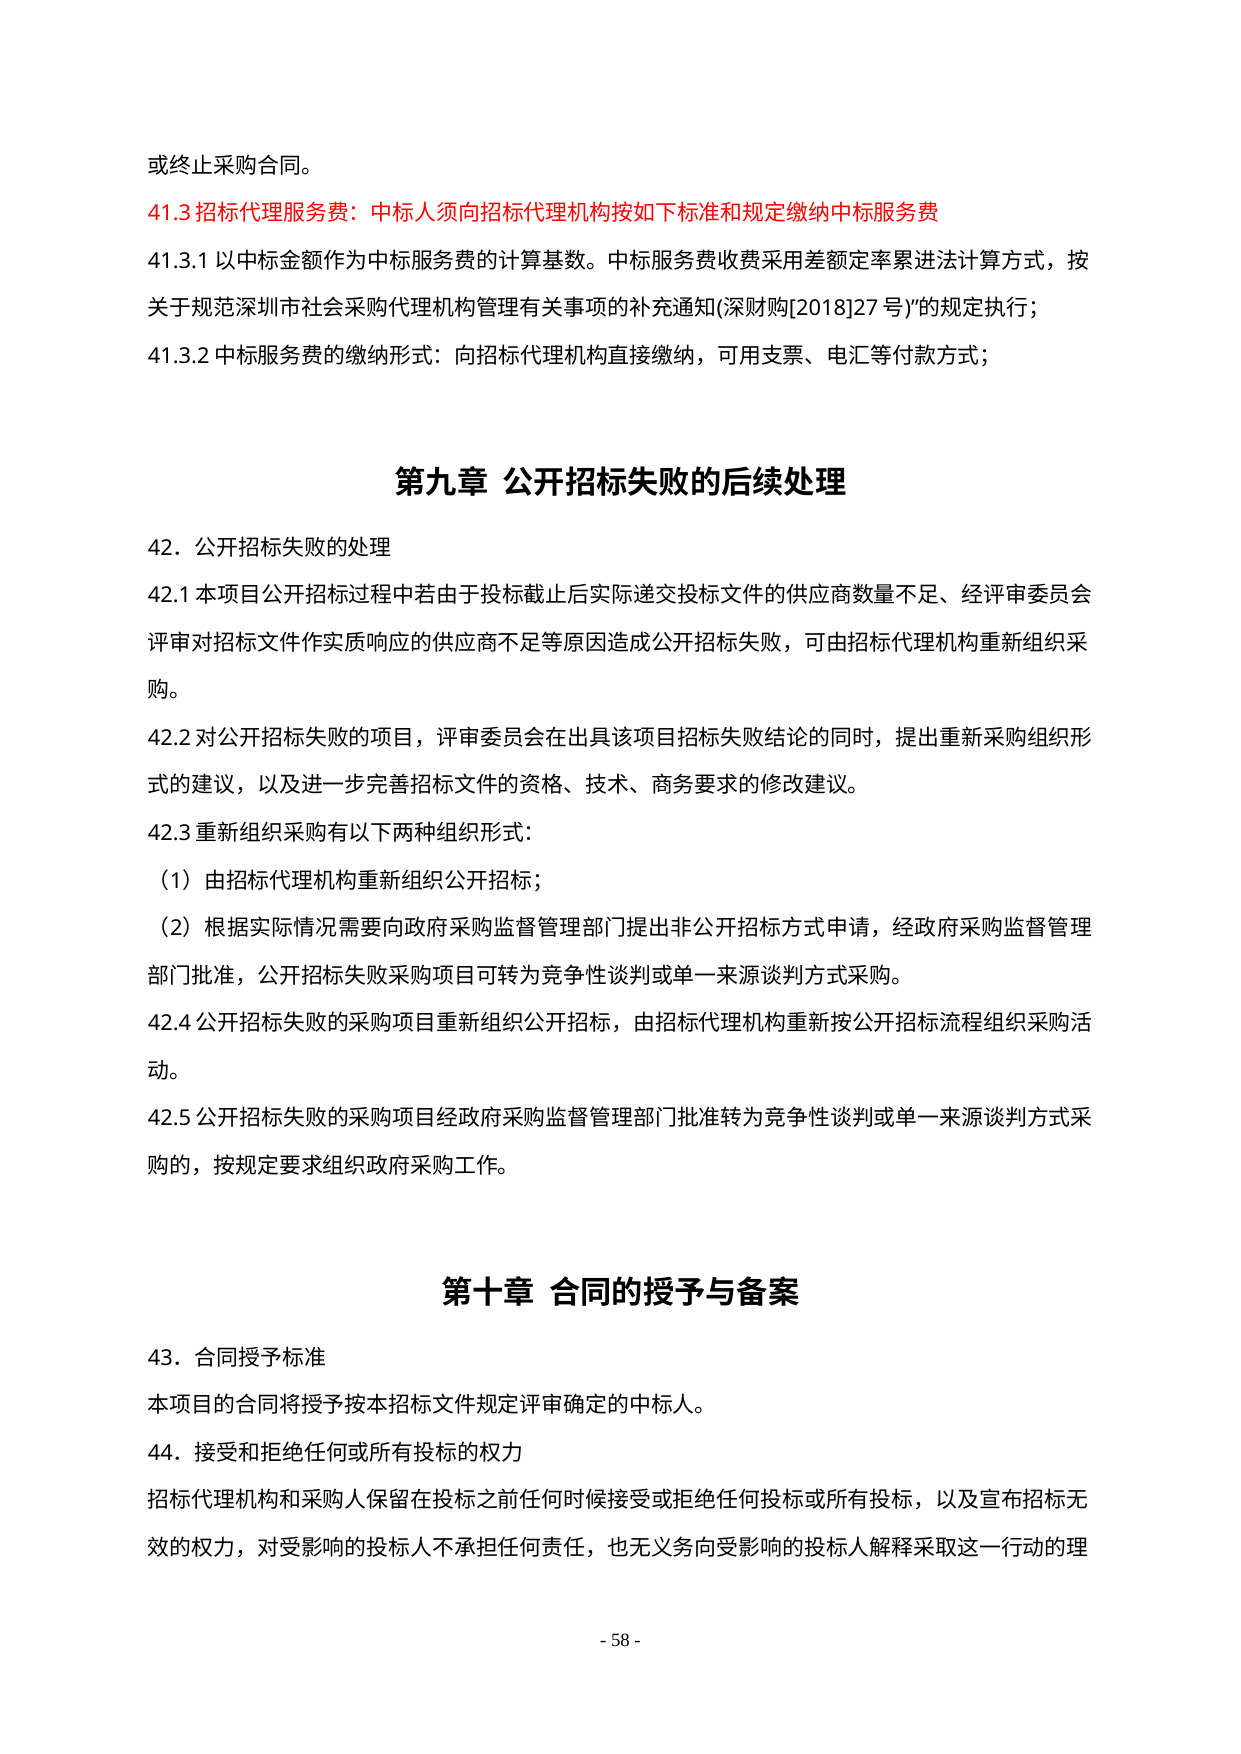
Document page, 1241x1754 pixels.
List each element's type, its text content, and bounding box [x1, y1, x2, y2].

text 本项目的合同将授予按本招标文件规定评审确定的中标人。 [148, 1387, 1092, 1419]
text 43．合同授予标准 [148, 1339, 1092, 1371]
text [148, 1482, 1092, 1561]
text （2）根据实际情况需要向政府采购监督管理部门提出非公开招标方式申请，经政府采购监督管理部门批准，公开招标失败采购项目可转为竞争性谈判或单一来源谈判方式采购。 [148, 910, 1092, 989]
text 41.3.2中标服务费的缴纳形式：向招标代理机构直接缴纳，可用支票、电汇等付款方式； [148, 338, 1092, 370]
text 42.2对公开招标失败的项目，评审委员会在出具该项目招标失败结论的同时，提出重新采购组织形式的建议，以及进一步完善招标文件的资格、技术、商务要求的修改建议。 [148, 720, 1092, 799]
text 44．接受和拒绝任何或所有投标的权力 [148, 1435, 1092, 1466]
text 41.3招标代理服务费：中标人须向招标代理机构按如下标准和规定缴纳中标服务费 [148, 195, 1092, 227]
subtitle 第十章 合同的授予与备案 [148, 1267, 1092, 1312]
text （1）由招标代理机构重新组织公开招标； [148, 863, 1092, 894]
text 42．公开招标失败的处理 [148, 530, 1092, 561]
text 42.4公开招标失败的采购项目重新组织公开招标，由招标代理机构重新按公开招标流程组织采购活动。 [148, 1005, 1092, 1084]
text 41.3.1以中标金额作为中标服务费的计算基数。中标服务费收费采用差额定率累进法计算方式，按关于规范深圳市社会采购代理机构管理有关事项的补充通知(深财购[2018]27号)”的规定执行； [148, 243, 1092, 322]
text 42.5公开招标失败的采购项目经政府采购监督管理部门批准转为竞争性谈判或单一来源谈判方式采购的，按规定要求组织政府采购工作。 [148, 1100, 1092, 1180]
subtitle 第九章 公开招标失败的后续处理 [148, 457, 1092, 503]
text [148, 148, 1092, 179]
text 42.1本项目公开招标过程中若由于投标截止后实际递交投标文件的供应商数量不足、经评审委员会评审对招标文件作实质响应的供应商不足等原因造成公开招标失败，可由招标代理机构重新组织采购。 [148, 577, 1092, 704]
text 42.3重新组织采购有以下两种组织形式： [148, 815, 1092, 847]
